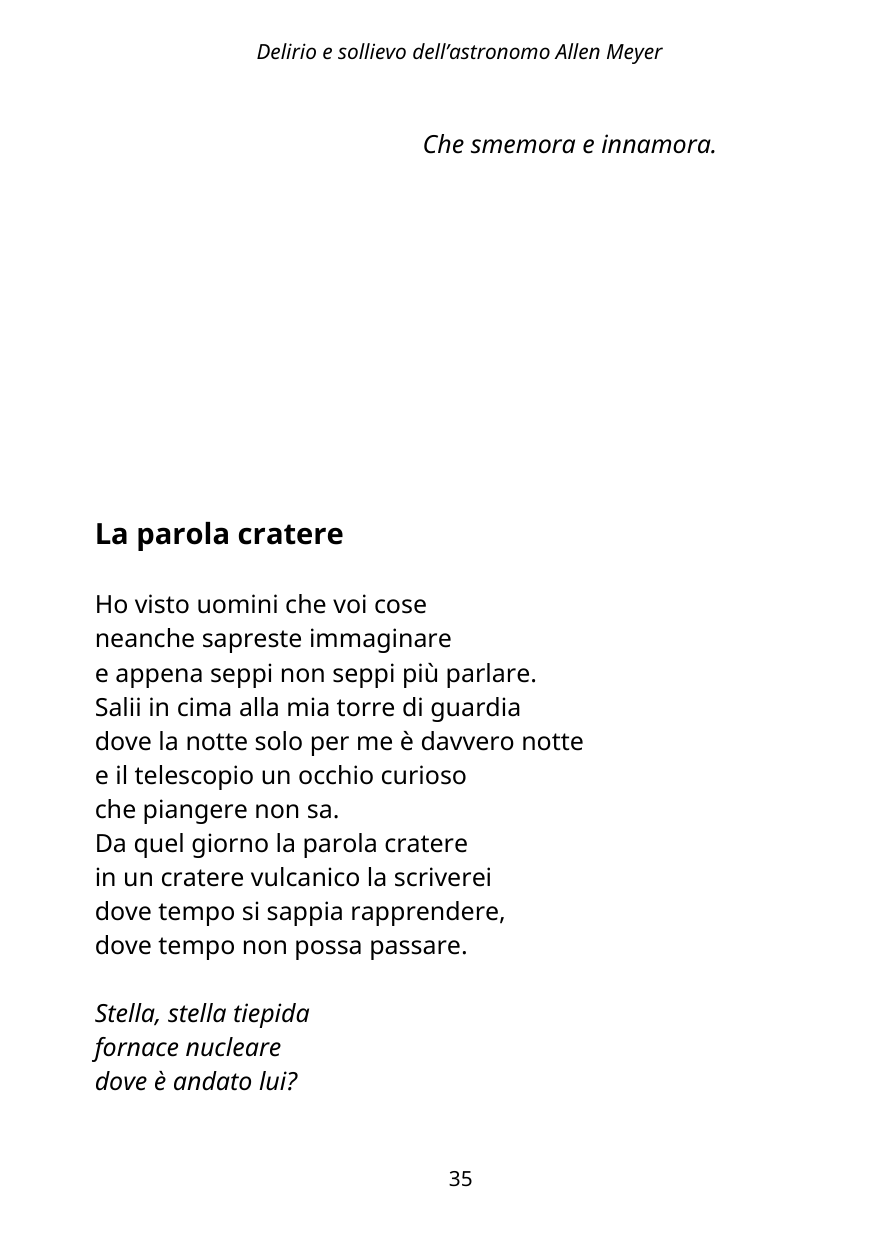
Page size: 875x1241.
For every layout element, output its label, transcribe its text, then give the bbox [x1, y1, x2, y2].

text fornace nucleare [94, 1030, 827, 1064]
text dove la notte solo per me è davvero notte [94, 723, 827, 757]
text che piangere non sa. [94, 791, 827, 826]
text Che smemora e innamora. [316, 126, 827, 160]
text La parola cratere [94, 513, 827, 553]
text Salii in cima alla mia torre di guardia [94, 689, 827, 723]
text Stella, stella tiepida [94, 996, 827, 1030]
text dove tempo non possa passare. [94, 928, 827, 962]
text dove è andato lui? [94, 1064, 827, 1098]
text Ho visto uomini che voi cose [94, 587, 827, 621]
text Da quel giorno la parola cratere [94, 826, 827, 859]
text e il telescopio un occhio curioso [94, 757, 827, 791]
text dove tempo si sappia rapprendere, [94, 894, 827, 928]
text e appena seppi non seppi più parlare. [94, 655, 827, 689]
text in un cratere vulcanico la scriverei [94, 859, 827, 894]
text neanche sapreste immaginare [94, 621, 827, 655]
